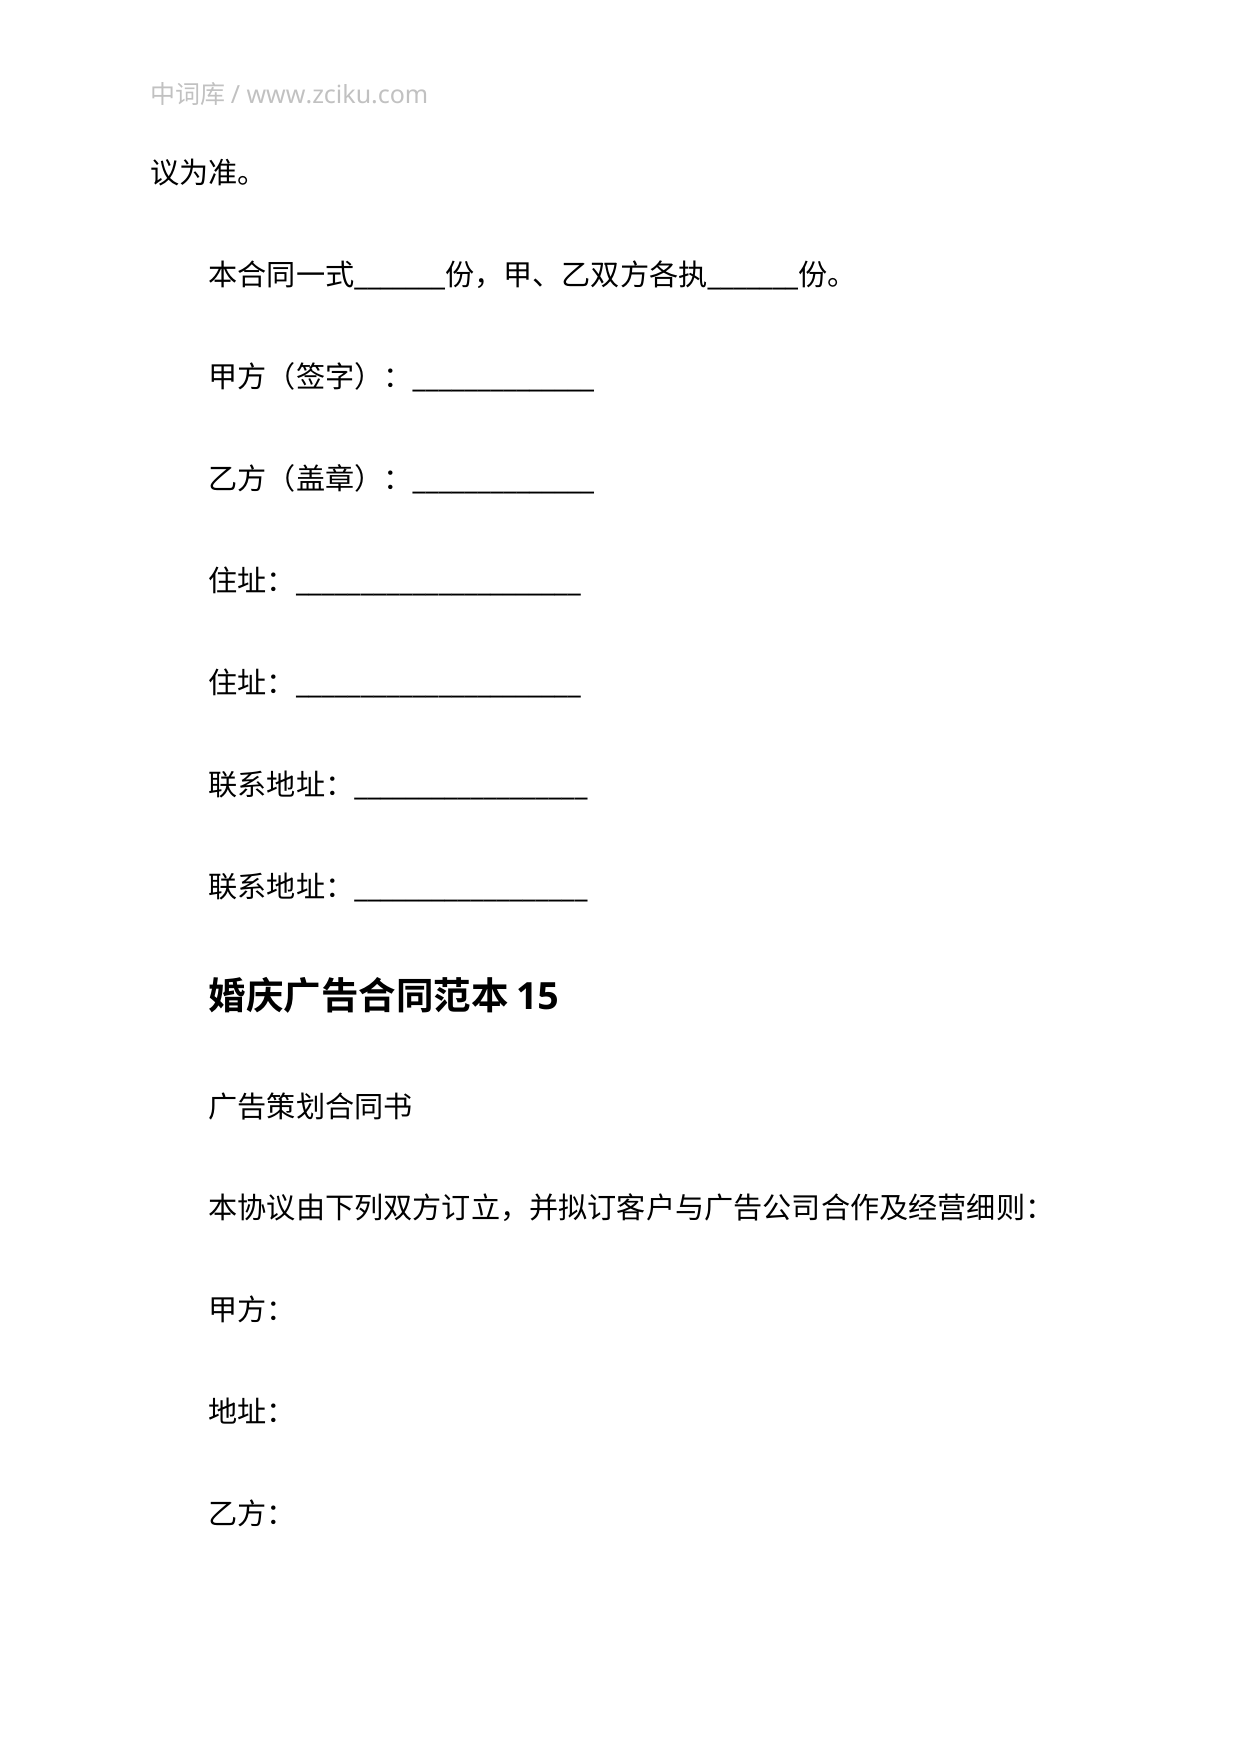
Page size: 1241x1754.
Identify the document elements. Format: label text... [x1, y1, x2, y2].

text 本协议由下列双方订立，并拟订客户与广告公司合作及经营细则： [150, 1185, 1090, 1227]
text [150, 150, 1090, 192]
text 婚庆广告合同范本15 [150, 966, 1090, 1020]
text 联系地址：__________________ [150, 864, 1090, 906]
text 广告策划合同书 [150, 1083, 1090, 1126]
text 甲方： [150, 1287, 1090, 1329]
text 联系地址：__________________ [150, 762, 1090, 804]
text 乙方（盖章）：______________ [150, 456, 1090, 498]
text 地址： [150, 1388, 1090, 1431]
text 乙方： [150, 1490, 1090, 1533]
text 甲方（签字）：______________ [150, 354, 1090, 396]
text 本合同一式_______份，甲、乙双方各执_______份。 [150, 252, 1090, 294]
text 住址：______________________ [150, 660, 1090, 702]
text 住址：______________________ [150, 558, 1090, 600]
